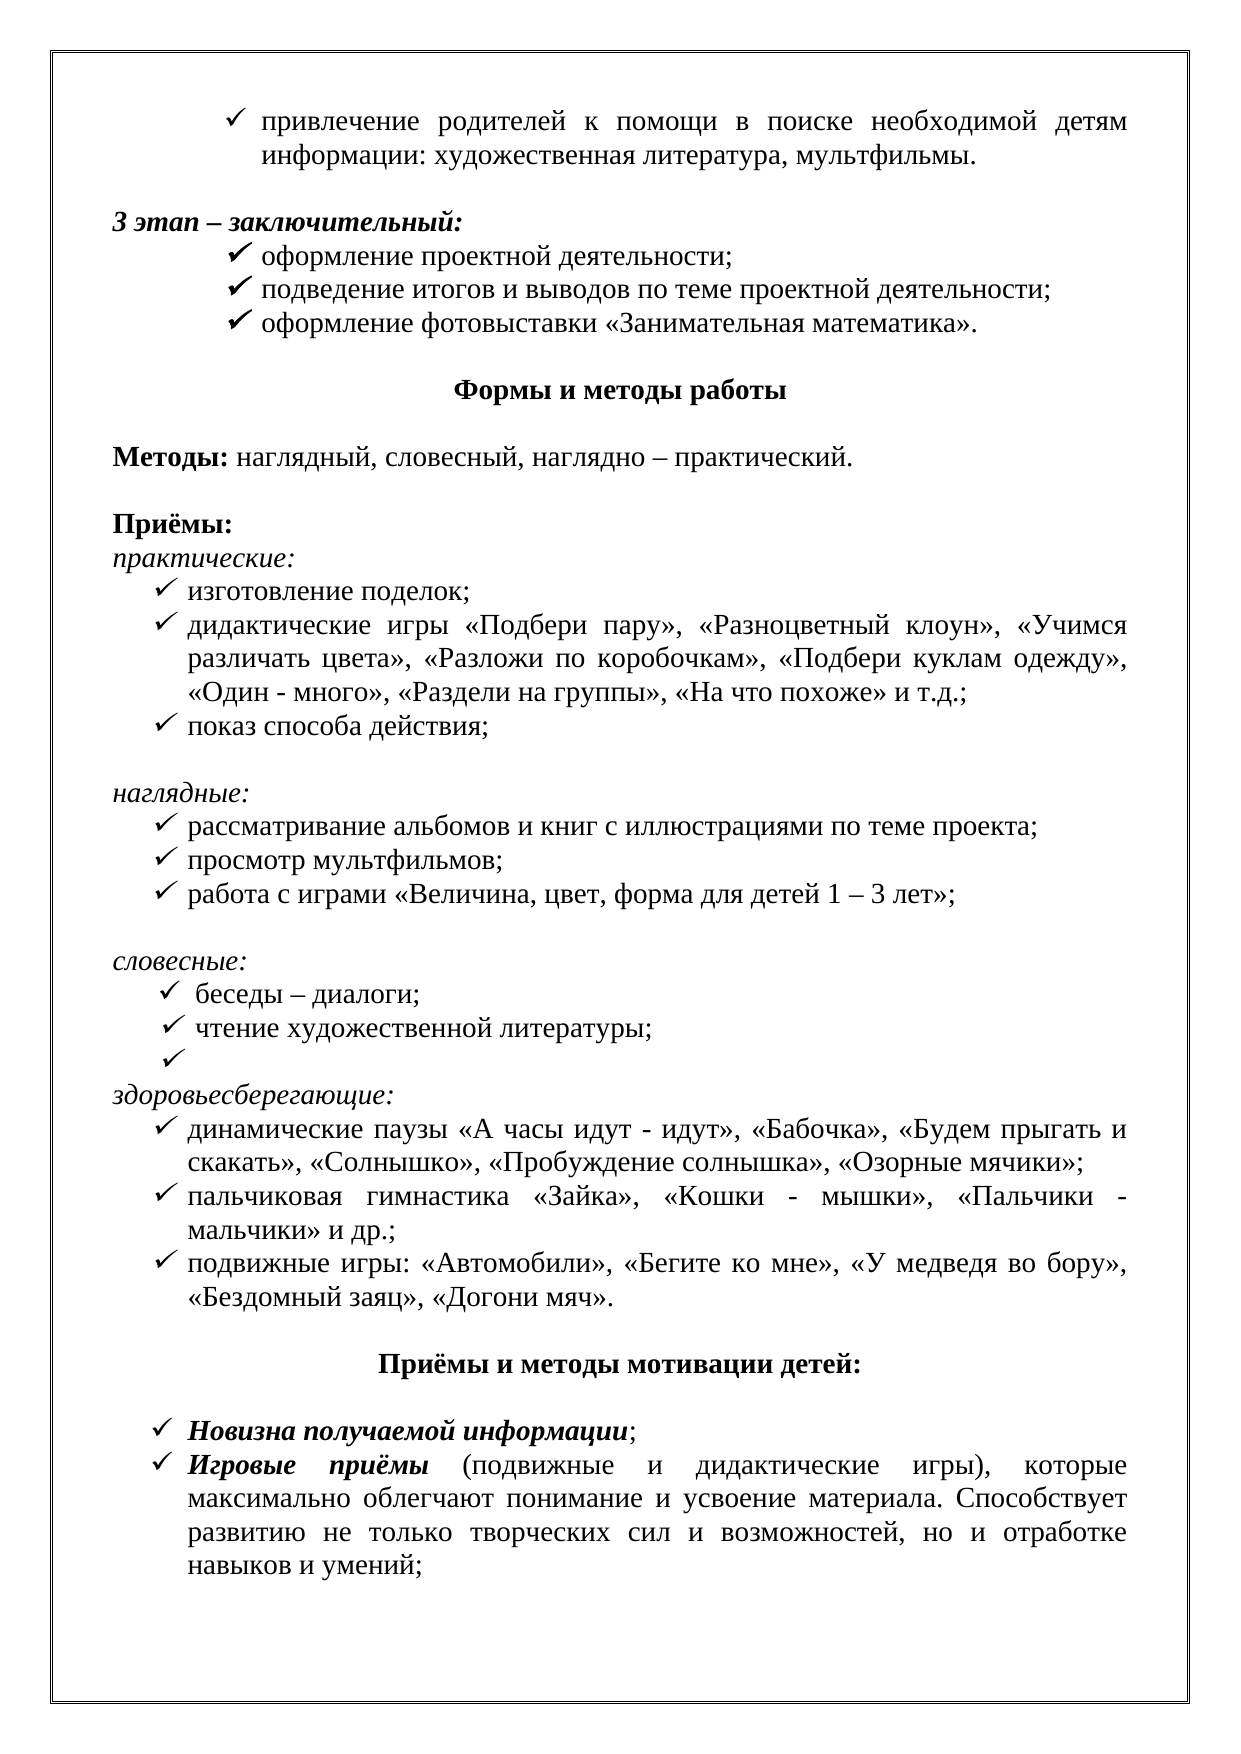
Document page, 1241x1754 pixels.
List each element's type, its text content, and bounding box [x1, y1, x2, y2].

list оформление проектной деятельности; [223, 238, 1128, 271]
list изготовление поделок; [150, 573, 1128, 607]
text Приёмы: [112, 506, 1128, 540]
text здоровьесберегающие: [112, 1077, 1128, 1111]
list рассматривание альбомов и книг с иллюстрациями по теме проекта; [150, 808, 1128, 842]
list пальчиковая гимнастика «Зайка», «Кошки - мышки», «Пальчики - мальчики» и др.; [150, 1178, 1128, 1245]
list работа с играми «Величина, цвет, форма для детей 1 – 3 лет»; [150, 876, 1128, 909]
text Методы: наглядный, словесный, наглядно – практический. [112, 439, 1128, 473]
text практические: [112, 540, 1128, 573]
list дидактические игры «Подбери пару», «Разноцветный клоун», «Учимся различать цвета», «Разложи по коробочкам», «Подбери куклам одежду», «Один - много», «Раздели на группы», «На что похоже» и т.д.; [150, 607, 1128, 708]
list оформление фотовыставки «Занимательная математика». [223, 305, 1128, 338]
list подведение итогов и выводов по теме проектной деятельности; [223, 271, 1128, 305]
text 3 этап – заключительный: [112, 204, 1128, 238]
list показ способа действия; [150, 708, 1128, 741]
list беседы – диалоги; [157, 976, 1128, 1010]
list Новизна получаемой информации; [150, 1413, 1128, 1447]
list динамические паузы «А часы идут - идут», «Бабочка», «Будем прыгать и скакать», «Солнышко», «Пробуждение солнышка», «Озорные мячики»; [150, 1111, 1128, 1178]
list подвижные игры: «Автомобили», «Бегите ко мне», «У медведя во бору», «Бездомный заяц», «Догони мяч». [150, 1245, 1128, 1312]
list чтение художественной литературы; [157, 1010, 1128, 1044]
text Формы и методы работы [112, 372, 1128, 406]
list привлечение родителей к помощи в поиске необходимой детям информации: художественная литература, мультфильмы. [223, 103, 1128, 171]
text наглядные: [112, 775, 1128, 808]
list просмотр мультфильмов; [150, 842, 1128, 876]
text словесные: [112, 943, 1128, 976]
text Приёмы и методы мотивации детей: [112, 1346, 1128, 1379]
list Игровые приёмы (подвижные и дидактические игры), которые максимально облегчают понимание и усвоение материала. Способствует развитию не только творческих сил и возможностей, но и отработке навыков и умений; [150, 1447, 1128, 1581]
